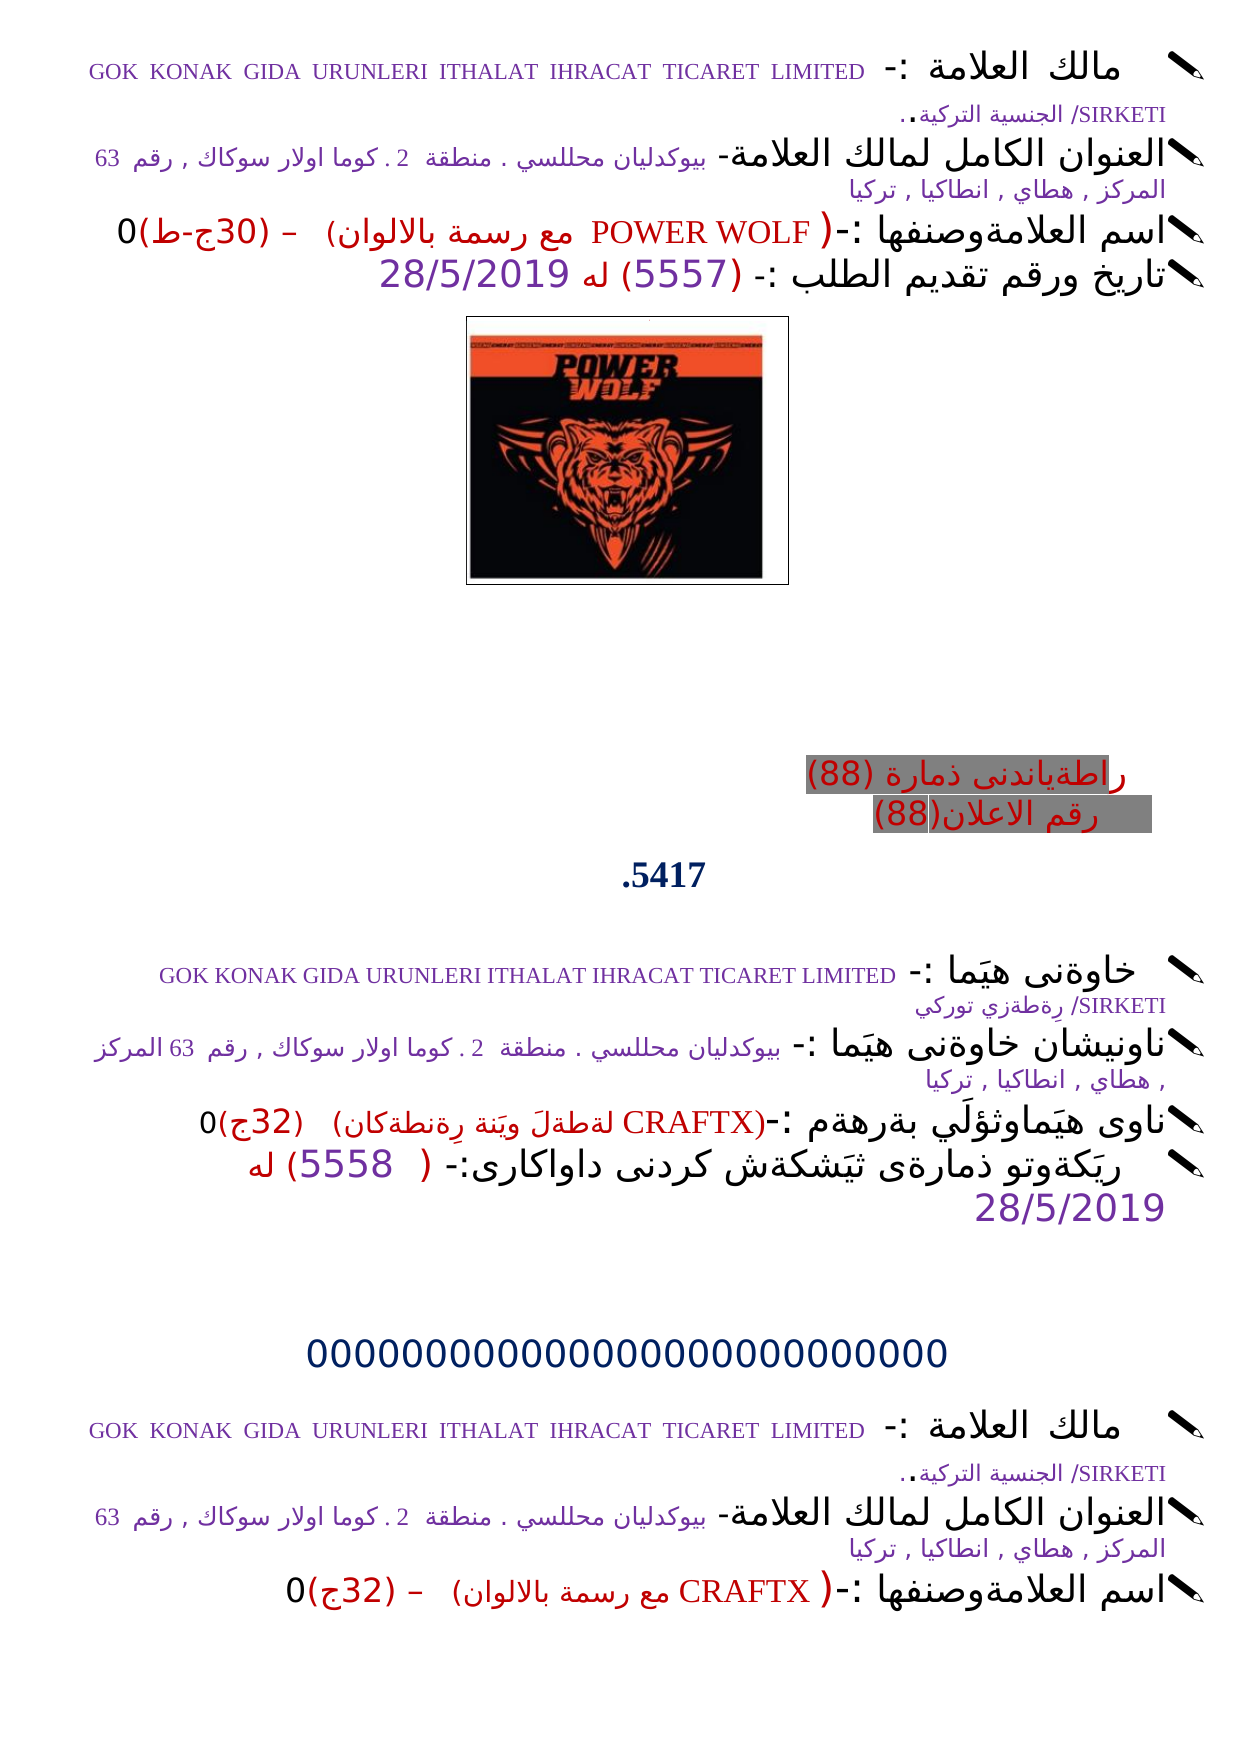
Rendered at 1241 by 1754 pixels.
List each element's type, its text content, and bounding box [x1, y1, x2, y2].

list تاريخ ورقم تقديم الطلب :- (5557) له 28/5/2019 [89, 253, 1166, 297]
text 000000000000000000000000000 [89, 1332, 1166, 1376]
text رقم الاعلان(88) [89, 794, 1152, 833]
list اسم العلامةوصنفها :-( POWER WOLF مع رسمة بالالوان) – (30ج-ط)0 [89, 204, 1166, 253]
list ناوى هيَماوثؤلَي بةرهةم :-(CRAFTX لةطةلَ ويَنة رِةنطةكان) (32ج)0 [89, 1094, 1166, 1143]
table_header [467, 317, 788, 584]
list ريَكةوتو ذمارةى ثيَشكةش كردنى داواكارى:- ( 5558) له 28/5/2019 [89, 1143, 1166, 1230]
list اسم العلامةوصنفها :-( CRAFTX مع رسمة بالالوان) – (32ج)0 [89, 1563, 1166, 1612]
picture [466, 321, 777, 584]
text راطةياندنى ذمارة (88) [89, 751, 1211, 794]
list ناونيشان خاوةنى هيَما :- بيوكدليان محللسي . منطقة 2 . كوما اولار سوكاك , رقم 63 المركز , هطاي , انطاكيا , تركيا [89, 1022, 1166, 1094]
list العنوان الكامل لمالك العلامة- بيوكدليان محللسي . منطقة 2 . كوما اولار سوكاك , رقم 63 المركز , هطاي , انطاكيا , تركيا [89, 1491, 1166, 1563]
list مالك العلامة :- GOK KONAK GIDA URUNLERI ITHALAT IHRACAT TICARET LIMITED SIRKETI/ الجنسية التركية.. [89, 44, 1166, 132]
list مالك العلامة :- GOK KONAK GIDA URUNLERI ITHALAT IHRACAT TICARET LIMITED SIRKETI/ الجنسية التركية.. [89, 1403, 1166, 1491]
list العنوان الكامل لمالك العلامة- بيوكدليان محللسي . منطقة 2 . كوما اولار سوكاك , رقم 63 المركز , هطاي , انطاكيا , تركيا [89, 132, 1166, 204]
list خاوةنى هيَما :- GOK KONAK GIDA URUNLERI ITHALAT IHRACAT TICARET LIMITED SIRKETI/ رِةطةزي توركي [89, 948, 1166, 1019]
